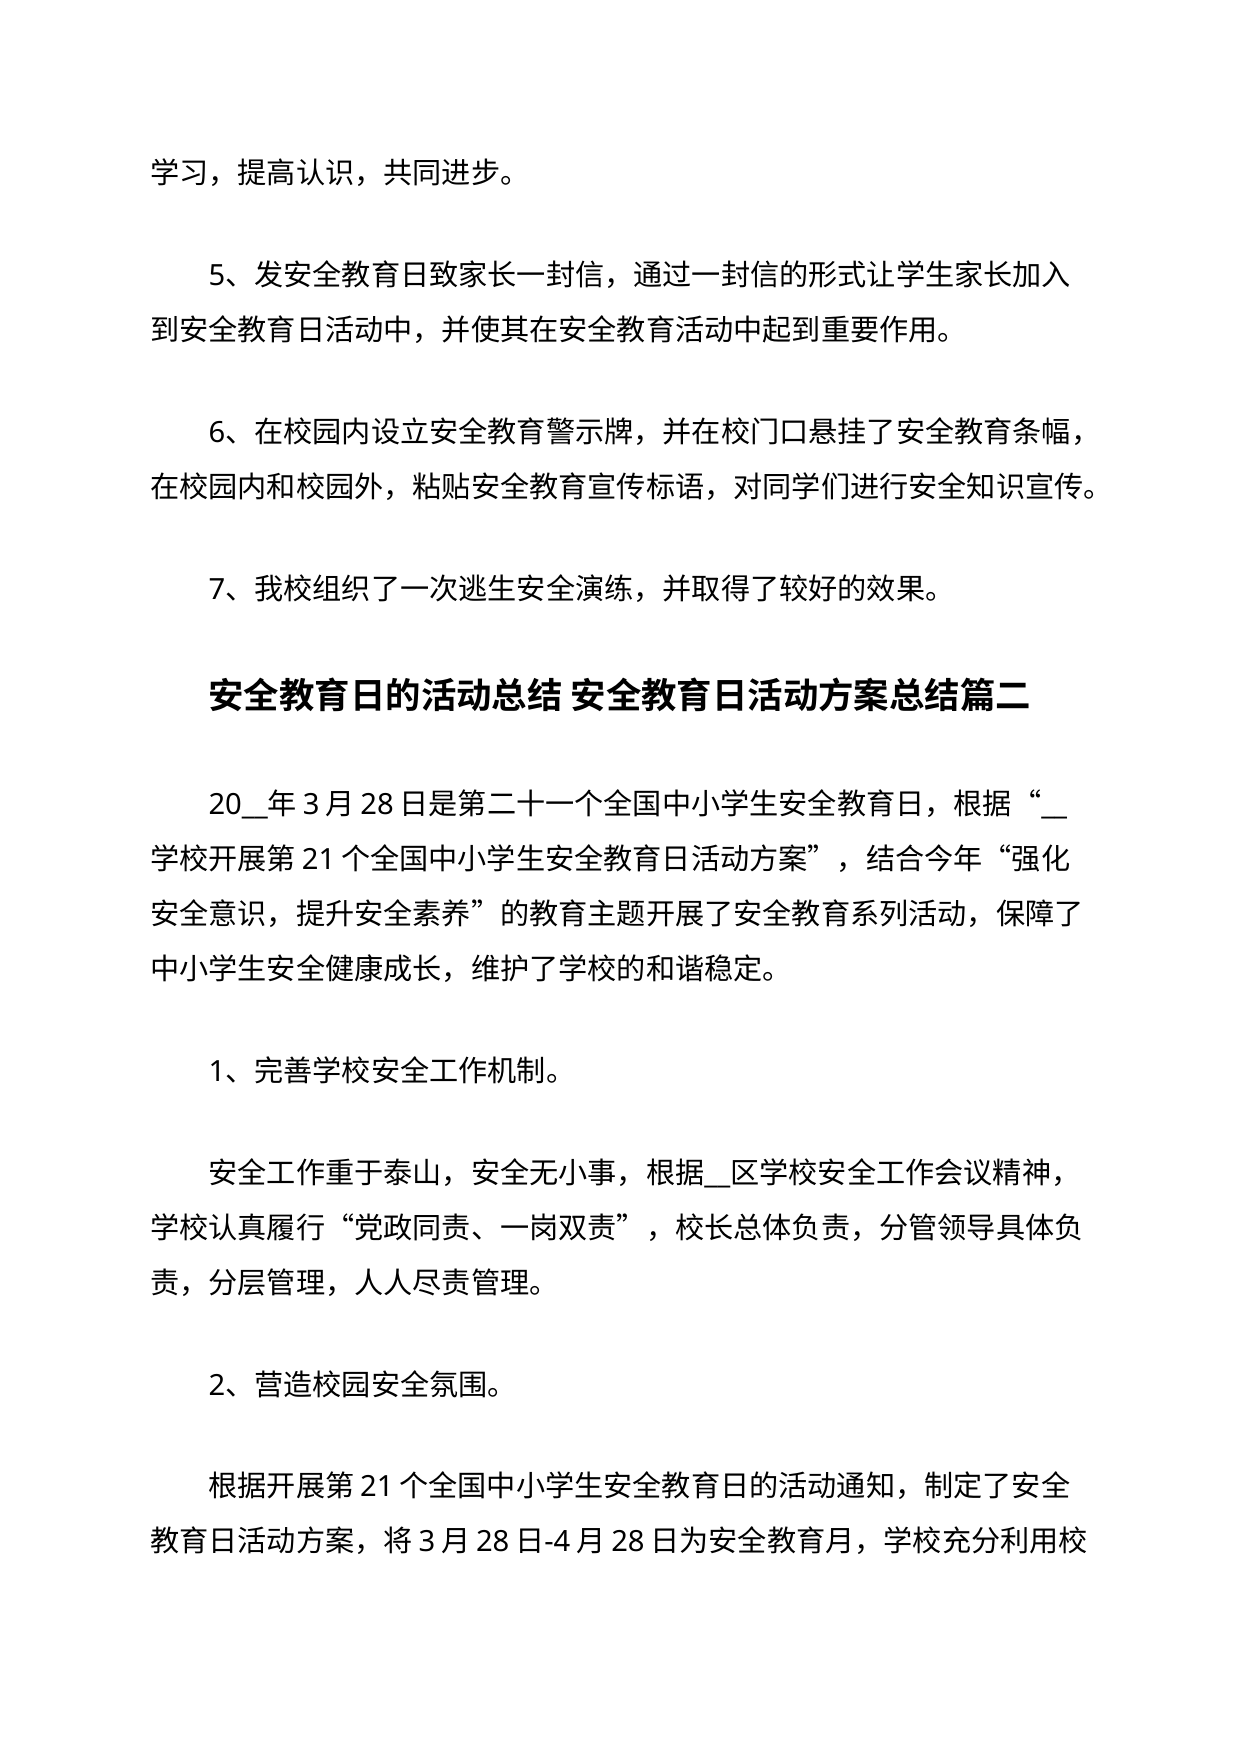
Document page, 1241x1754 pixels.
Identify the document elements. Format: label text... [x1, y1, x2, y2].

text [150, 150, 1090, 192]
text 20__年3月28日是第二十一个全国中小学生安全教育日，根据“__学校开展第21个全国中小学生安全教育日活动方案”，结合今年“强化安全意识，提升安全素养”的教育主题开展了安全教育系列活动，保障了中小学生安全健康成长，维护了学校的和谐稳定。 [150, 781, 1090, 988]
text 2、营造校园安全氛围。 [150, 1361, 1090, 1403]
text 5、发安全教育日致家长一封信，通过一封信的形式让学生家长加入到安全教育日活动中，并使其在安全教育活动中起到重要作用。 [150, 252, 1090, 349]
text 6、在校园内设立安全教育警示牌，并在校门口悬挂了安全教育条幅，在校园内和校园外，粘贴安全教育宣传标语，对同学们进行安全知识宣传。 [150, 408, 1090, 506]
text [150, 1463, 1090, 1560]
text 7、我校组织了一次逃生安全演练，并取得了较好的效果。 [150, 565, 1090, 608]
text 安全工作重于泰山，安全无小事，根据__区学校安全工作会议精神，学校认真履行“党政同责、一岗双责”，校长总体负责，分管领导具体负责，分层管理，人人尽责管理。 [150, 1149, 1090, 1302]
text 安全教育日的活动总结 安全教育日活动方案总结篇二 [150, 667, 1090, 718]
text 1、完善学校安全工作机制。 [150, 1047, 1090, 1090]
